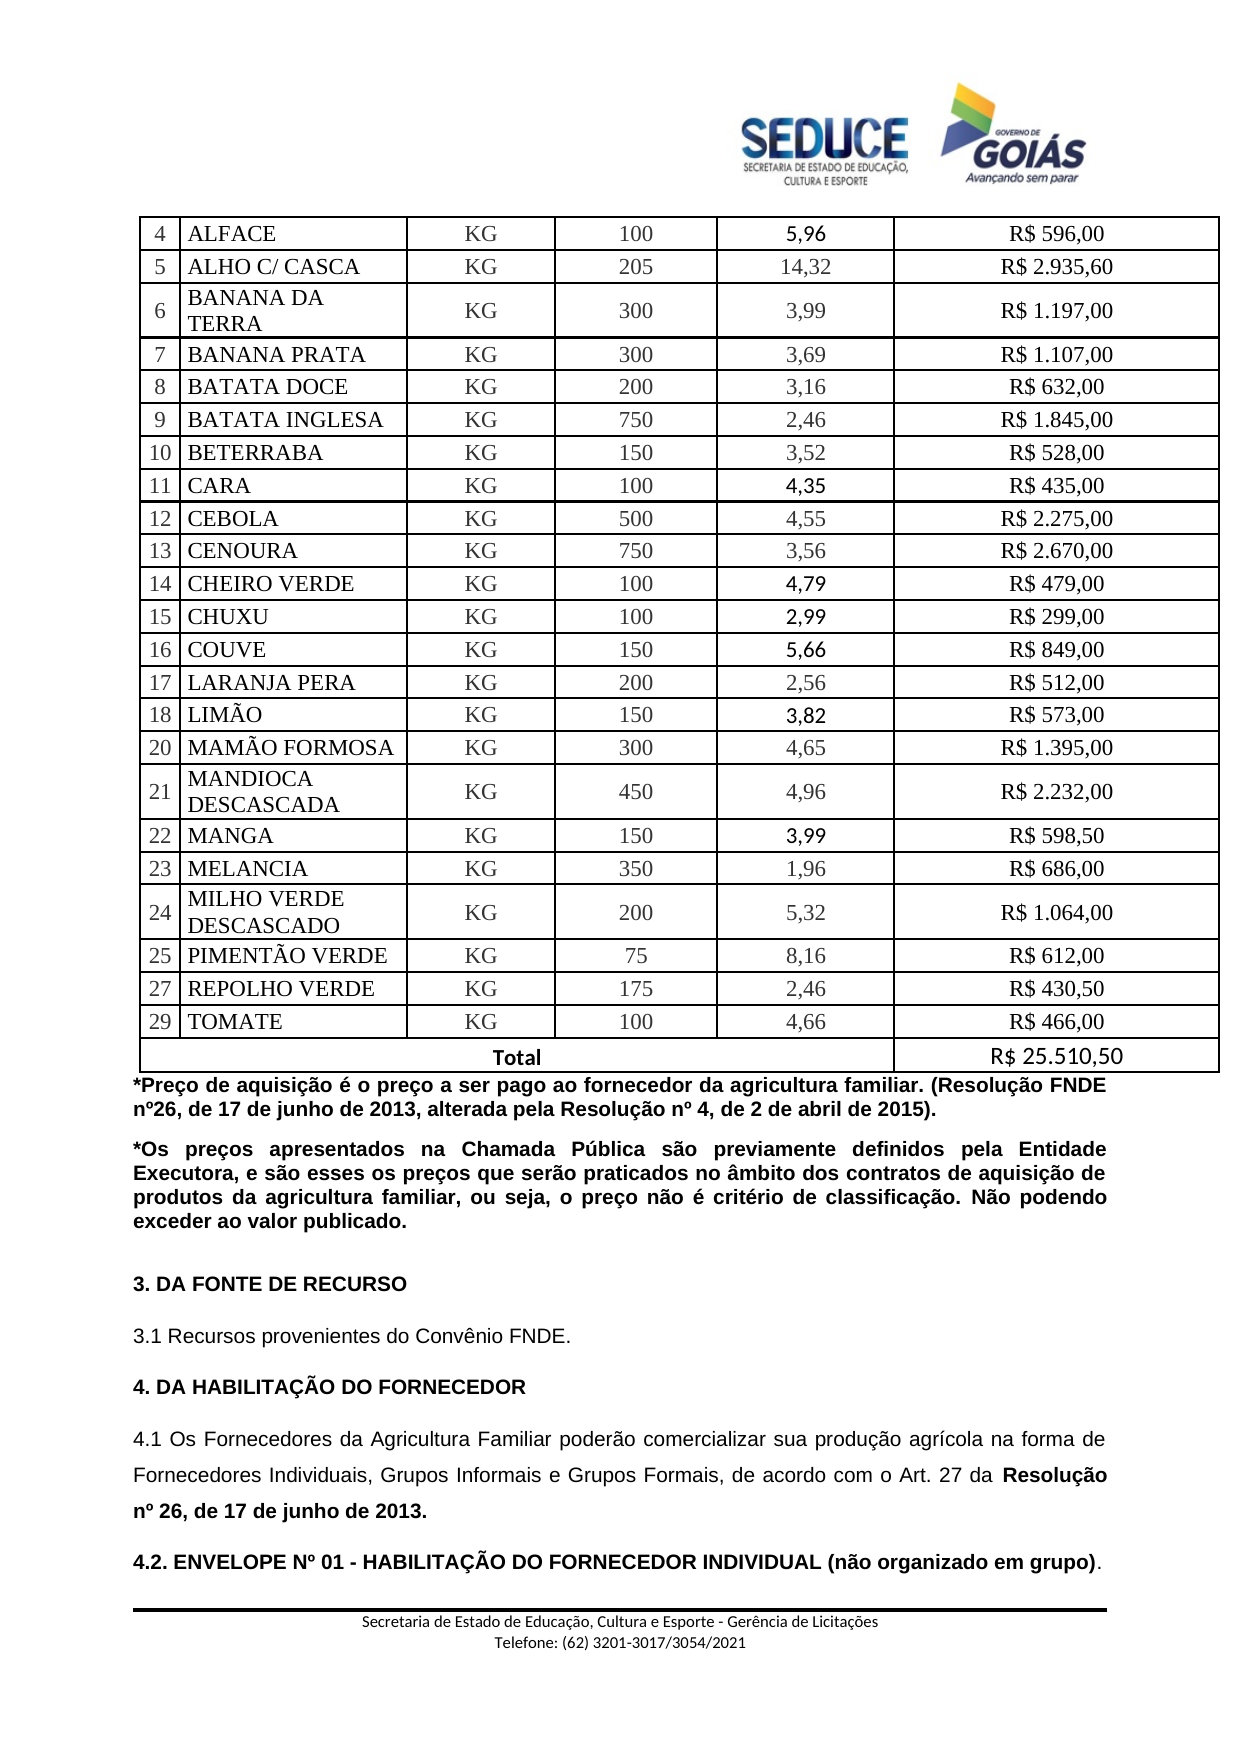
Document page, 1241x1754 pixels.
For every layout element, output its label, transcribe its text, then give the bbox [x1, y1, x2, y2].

table_cell 2,46 [718, 973, 893, 1004]
table_cell 100 [556, 218, 716, 249]
table_cell 5,96 [718, 218, 893, 249]
table_cell R$ 528,00 [895, 437, 1218, 468]
table_cell PIMENTÃO VERDE [181, 940, 406, 971]
table_cell MELANCIA [181, 853, 406, 883]
table_cell R$ 632,00 [895, 371, 1218, 402]
table_cell 3,99 [718, 284, 893, 336]
table_cell 750 [556, 404, 716, 435]
table_cell 29 [141, 1006, 179, 1037]
table_cell KG [408, 218, 554, 249]
table_cell 6 [141, 284, 179, 336]
table_cell 200 [556, 885, 716, 938]
table_cell R$ 612,00 [895, 940, 1218, 971]
table_cell 3,52 [718, 437, 893, 468]
text 4. DA HABILITAÇÃO DO FORNECEDOR [133, 1375, 1107, 1399]
table_cell 205 [556, 251, 716, 282]
table_cell R$ 2.275,00 [895, 503, 1218, 533]
table_cell KG [408, 885, 554, 938]
table_cell 2,46 [718, 404, 893, 435]
table_cell 23 [141, 853, 179, 883]
table_cell KG [408, 535, 554, 566]
table_cell Total [141, 1039, 893, 1071]
table_cell KG [408, 601, 554, 632]
table_cell KG [408, 371, 554, 402]
table_cell 4,79 [718, 568, 893, 599]
table_cell 3,16 [718, 371, 893, 402]
table_cell KG [408, 503, 554, 533]
table_cell 2,56 [718, 667, 893, 697]
table_cell KG [408, 339, 554, 369]
table_cell R$ 25.510,50 [895, 1039, 1218, 1071]
table_cell REPOLHO VERDE [181, 973, 406, 1004]
table_cell R$ 466,00 [895, 1006, 1218, 1037]
table_cell 1,96 [718, 853, 893, 883]
table_cell KG [408, 284, 554, 336]
table_cell 200 [556, 371, 716, 402]
table_cell 22 [141, 820, 179, 851]
text *Preço de aquisição é o preço a ser pago ao fornecedor da agricultura familiar. (Resolução FNDE nº26, de 17 de junho de 2013, alterada pela Resolução nº 4, de 2 de abril de 2015). [133, 1073, 1107, 1121]
table_cell 20 [141, 732, 179, 763]
table_cell KG [408, 940, 554, 971]
table_cell 5,32 [718, 885, 893, 938]
table_cell 5,66 [718, 634, 893, 664]
table_cell 300 [556, 339, 716, 369]
text *Os preços apresentados na Chamada Pública são previamente definidos pela Entidade Executora, e são esses os preços que serão praticados no âmbito dos contratos de aquisição de produtos da agricultura familiar, ou seja, o preço não é critério de classificação. Não podendo exceder ao valor publicado. [133, 1137, 1107, 1232]
table_cell 4 [141, 218, 179, 249]
table_cell KG [408, 699, 554, 730]
text 4.2. ENVELOPE Nº 01 - HABILITAÇÃO DO FORNECEDOR INDIVIDUAL (não organizado em grupo). [133, 1550, 1107, 1574]
table_cell 25 [141, 940, 179, 971]
table_cell MANGA [181, 820, 406, 851]
table_cell 100 [556, 470, 716, 500]
table_cell BANANA PRATA [181, 339, 406, 369]
table_cell BETERRABA [181, 437, 406, 468]
table_cell 4,66 [718, 1006, 893, 1037]
table_cell 27 [141, 973, 179, 1004]
table_cell KG [408, 634, 554, 664]
table_cell BATATA DOCE [181, 371, 406, 402]
table_cell 17 [141, 667, 179, 697]
table_cell BANANA DA TERRA [181, 284, 406, 336]
table_cell KG [408, 667, 554, 697]
table_cell 16 [141, 634, 179, 664]
table_cell COUVE [181, 634, 406, 664]
table_cell R$ 849,00 [895, 634, 1218, 664]
table_cell R$ 2.935,60 [895, 251, 1218, 282]
table_cell 3,99 [718, 820, 893, 851]
table_cell 11 [141, 470, 179, 500]
table_cell 100 [556, 568, 716, 599]
table_cell MANDIOCA DESCASCADA [181, 765, 406, 818]
table_cell R$ 479,00 [895, 568, 1218, 599]
table_cell KG [408, 568, 554, 599]
table_cell KG [408, 470, 554, 500]
table_cell 13 [141, 535, 179, 566]
table_cell 100 [556, 601, 716, 632]
table_cell 12 [141, 503, 179, 533]
table_cell R$ 2.232,00 [895, 765, 1218, 818]
table_cell 14,32 [718, 251, 893, 282]
table_cell 2,99 [718, 601, 893, 632]
table_cell 450 [556, 765, 716, 818]
table_cell LIMÃO [181, 699, 406, 730]
table_cell 4,96 [718, 765, 893, 818]
table_cell KG [408, 765, 554, 818]
table_cell KG [408, 1006, 554, 1037]
table_cell R$ 435,00 [895, 470, 1218, 500]
table_cell R$ 1.845,00 [895, 404, 1218, 435]
table_cell 9 [141, 404, 179, 435]
table_cell R$ 573,00 [895, 699, 1218, 730]
table_cell 150 [556, 699, 716, 730]
table_cell 8,16 [718, 940, 893, 971]
table_cell R$ 1.395,00 [895, 732, 1218, 763]
table_cell 150 [556, 634, 716, 664]
table_cell KG [408, 853, 554, 883]
table_cell LARANJA PERA [181, 667, 406, 697]
table_cell 750 [556, 535, 716, 566]
table_cell R$ 430,50 [895, 973, 1218, 1004]
table_cell 300 [556, 284, 716, 336]
table_cell KG [408, 404, 554, 435]
table_cell R$ 1.107,00 [895, 339, 1218, 369]
picture [726, 73, 1108, 216]
table_cell R$ 512,00 [895, 667, 1218, 697]
table_cell R$ 299,00 [895, 601, 1218, 632]
table_cell BATATA INGLESA [181, 404, 406, 435]
table_cell 4,35 [718, 470, 893, 500]
table_cell KG [408, 973, 554, 1004]
table_cell KG [408, 437, 554, 468]
table_cell R$ 1.064,00 [895, 885, 1218, 938]
table_cell 7 [141, 339, 179, 369]
table_cell R$ 598,50 [895, 820, 1218, 851]
table_cell 175 [556, 973, 716, 1004]
table_cell CEBOLA [181, 503, 406, 533]
table_cell 3,82 [718, 699, 893, 730]
table_cell CENOURA [181, 535, 406, 566]
table_cell 75 [556, 940, 716, 971]
table_cell R$ 2.670,00 [895, 535, 1218, 566]
table_cell CARA [181, 470, 406, 500]
table_cell 4,65 [718, 732, 893, 763]
text 4.1 Os Fornecedores da Agricultura Familiar poderão comercializar sua produção agrícola na forma de Fornecedores Individuais, Grupos Informais e Grupos Formais, de acordo com o Art. 27 da Resolução nº 26, de 17 de junho de 2013. [133, 1427, 1107, 1522]
table_cell CHUXU [181, 601, 406, 632]
table_cell 4,55 [718, 503, 893, 533]
table_cell 200 [556, 667, 716, 697]
text 3.1 Recursos provenientes do Convênio FNDE. [133, 1323, 1107, 1347]
table_cell 100 [556, 1006, 716, 1037]
table_cell TOMATE [181, 1006, 406, 1037]
table_cell KG [408, 820, 554, 851]
table_cell R$ 1.197,00 [895, 284, 1218, 336]
table_cell 350 [556, 853, 716, 883]
table_cell 18 [141, 699, 179, 730]
table_cell 8 [141, 371, 179, 402]
table_cell MAMÃO FORMOSA [181, 732, 406, 763]
table_cell 300 [556, 732, 716, 763]
table_cell 14 [141, 568, 179, 599]
table_cell ALHO C/ CASCA [181, 251, 406, 282]
table_cell ALFACE [181, 218, 406, 249]
table_cell 21 [141, 765, 179, 818]
table_cell 10 [141, 437, 179, 468]
table_cell MILHO VERDE DESCASCADO [181, 885, 406, 938]
table_cell 150 [556, 437, 716, 468]
table_cell KG [408, 732, 554, 763]
table_cell 3,69 [718, 339, 893, 369]
table_cell R$ 686,00 [895, 853, 1218, 883]
table_cell KG [408, 251, 554, 282]
table_cell 15 [141, 601, 179, 632]
table_cell 24 [141, 885, 179, 938]
table_cell 3,56 [718, 535, 893, 566]
table_cell R$ 596,00 [895, 218, 1218, 249]
table_cell 500 [556, 503, 716, 533]
table_cell 150 [556, 820, 716, 851]
table_cell 5 [141, 251, 179, 282]
text 3. DA FONTE DE RECURSO [133, 1272, 1107, 1296]
table_cell CHEIRO VERDE [181, 568, 406, 599]
